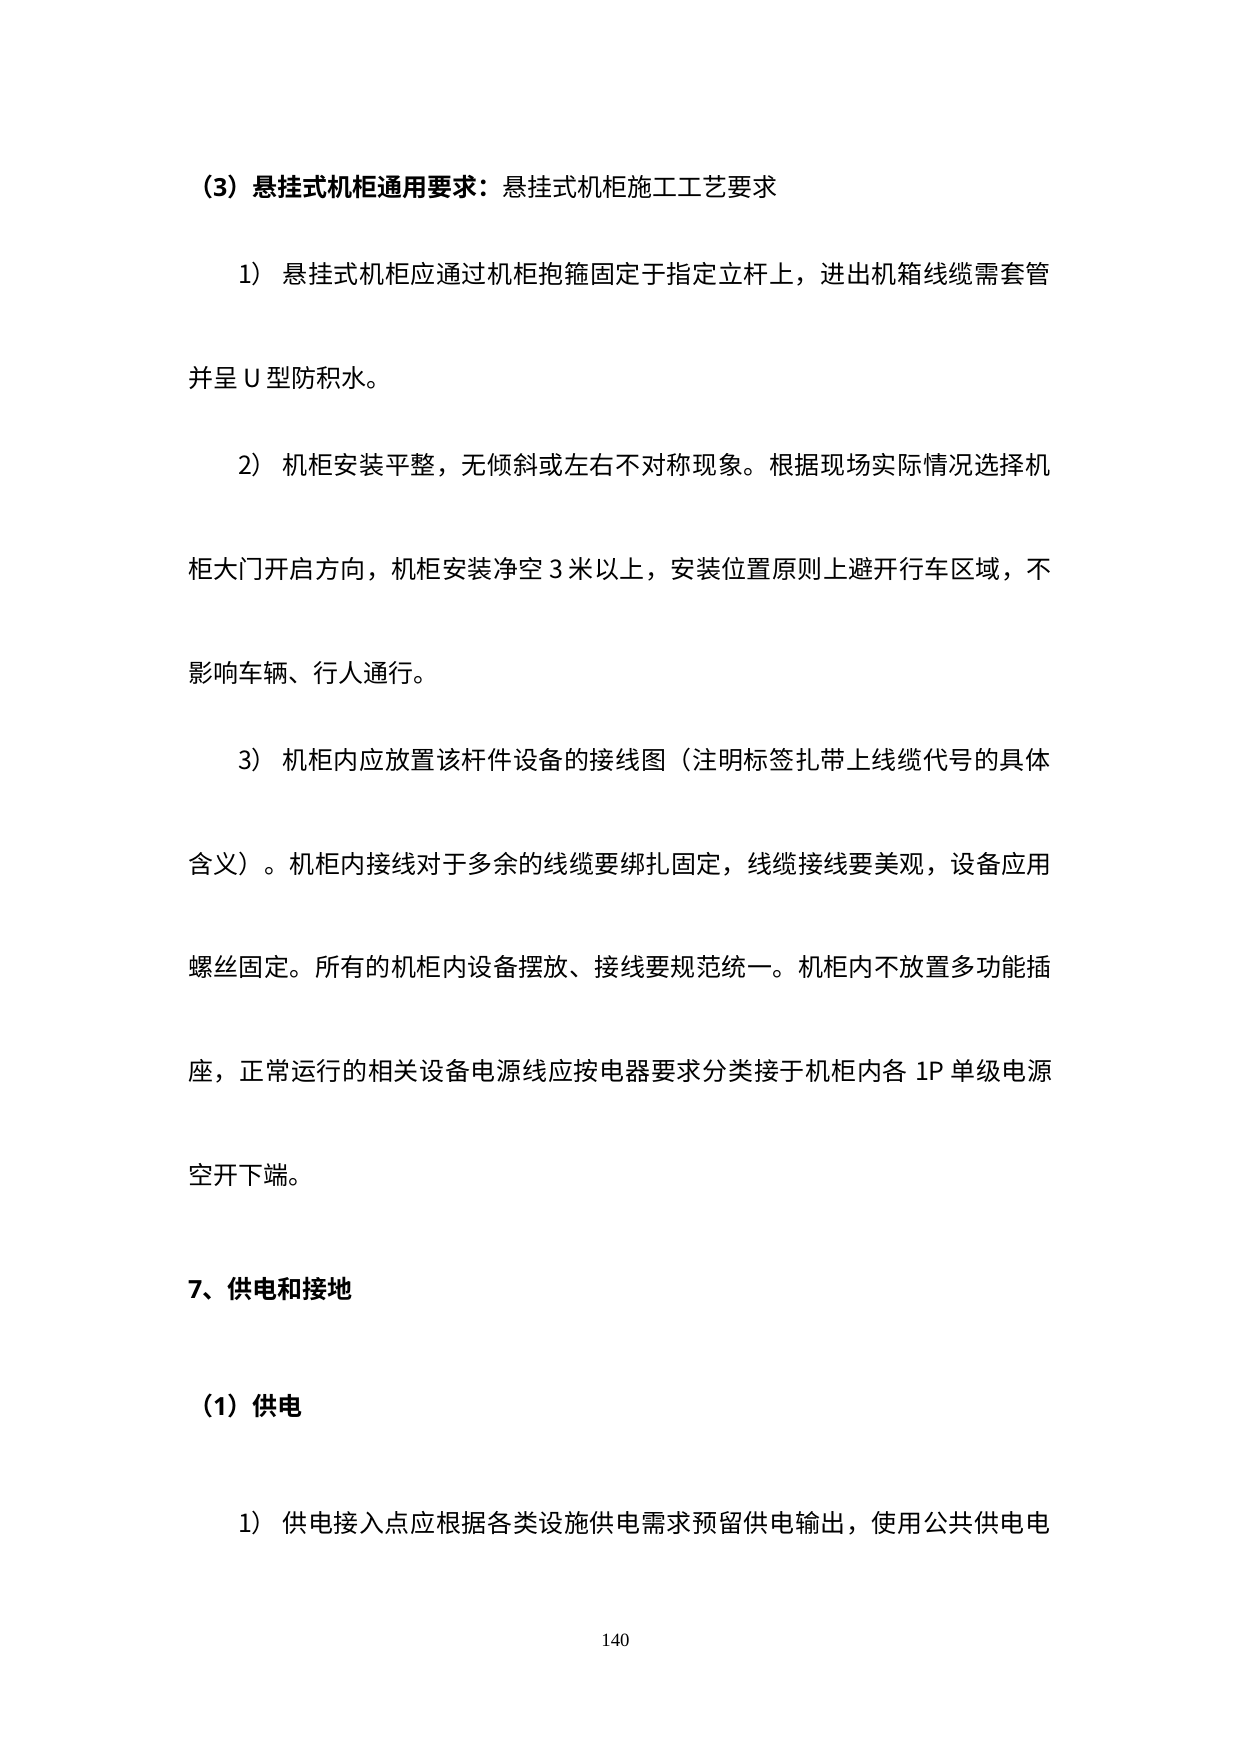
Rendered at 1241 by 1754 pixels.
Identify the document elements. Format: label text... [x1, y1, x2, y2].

list 机柜内应放置该杆件设备的接线图（注明标签扎带上线缆代号的具体含义）。机柜内接线对于多余的线缆要绑扎固定，线缆接线要美观，设备应用螺丝固定。所有的机柜内设备摆放、接线要规范统一。机柜内不放置多功能插座，正常运行的相关设备电源线应按电器要求分类接于机柜内各1P单级电源空开下端。 [188, 724, 1052, 1208]
subtitle （1）供电 [188, 1370, 1052, 1439]
list 悬挂式机柜应通过机柜抱箍固定于指定立杆上，进出机箱线缆需套管并呈U型防积水。 [188, 238, 1052, 411]
list 机柜安装平整，无倾斜或左右不对称现象。根据现场实际情况选择机柜大门开启方向，机柜安装净空3米以上，安装位置原则上避开行车区域，不影响车辆、行人通行。 [188, 429, 1052, 706]
subtitle 7、供电和接地 [188, 1253, 1052, 1322]
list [188, 1487, 1052, 1556]
text （3）悬挂式机柜通用要求：悬挂式机柜施工工艺要求 [188, 151, 1052, 220]
